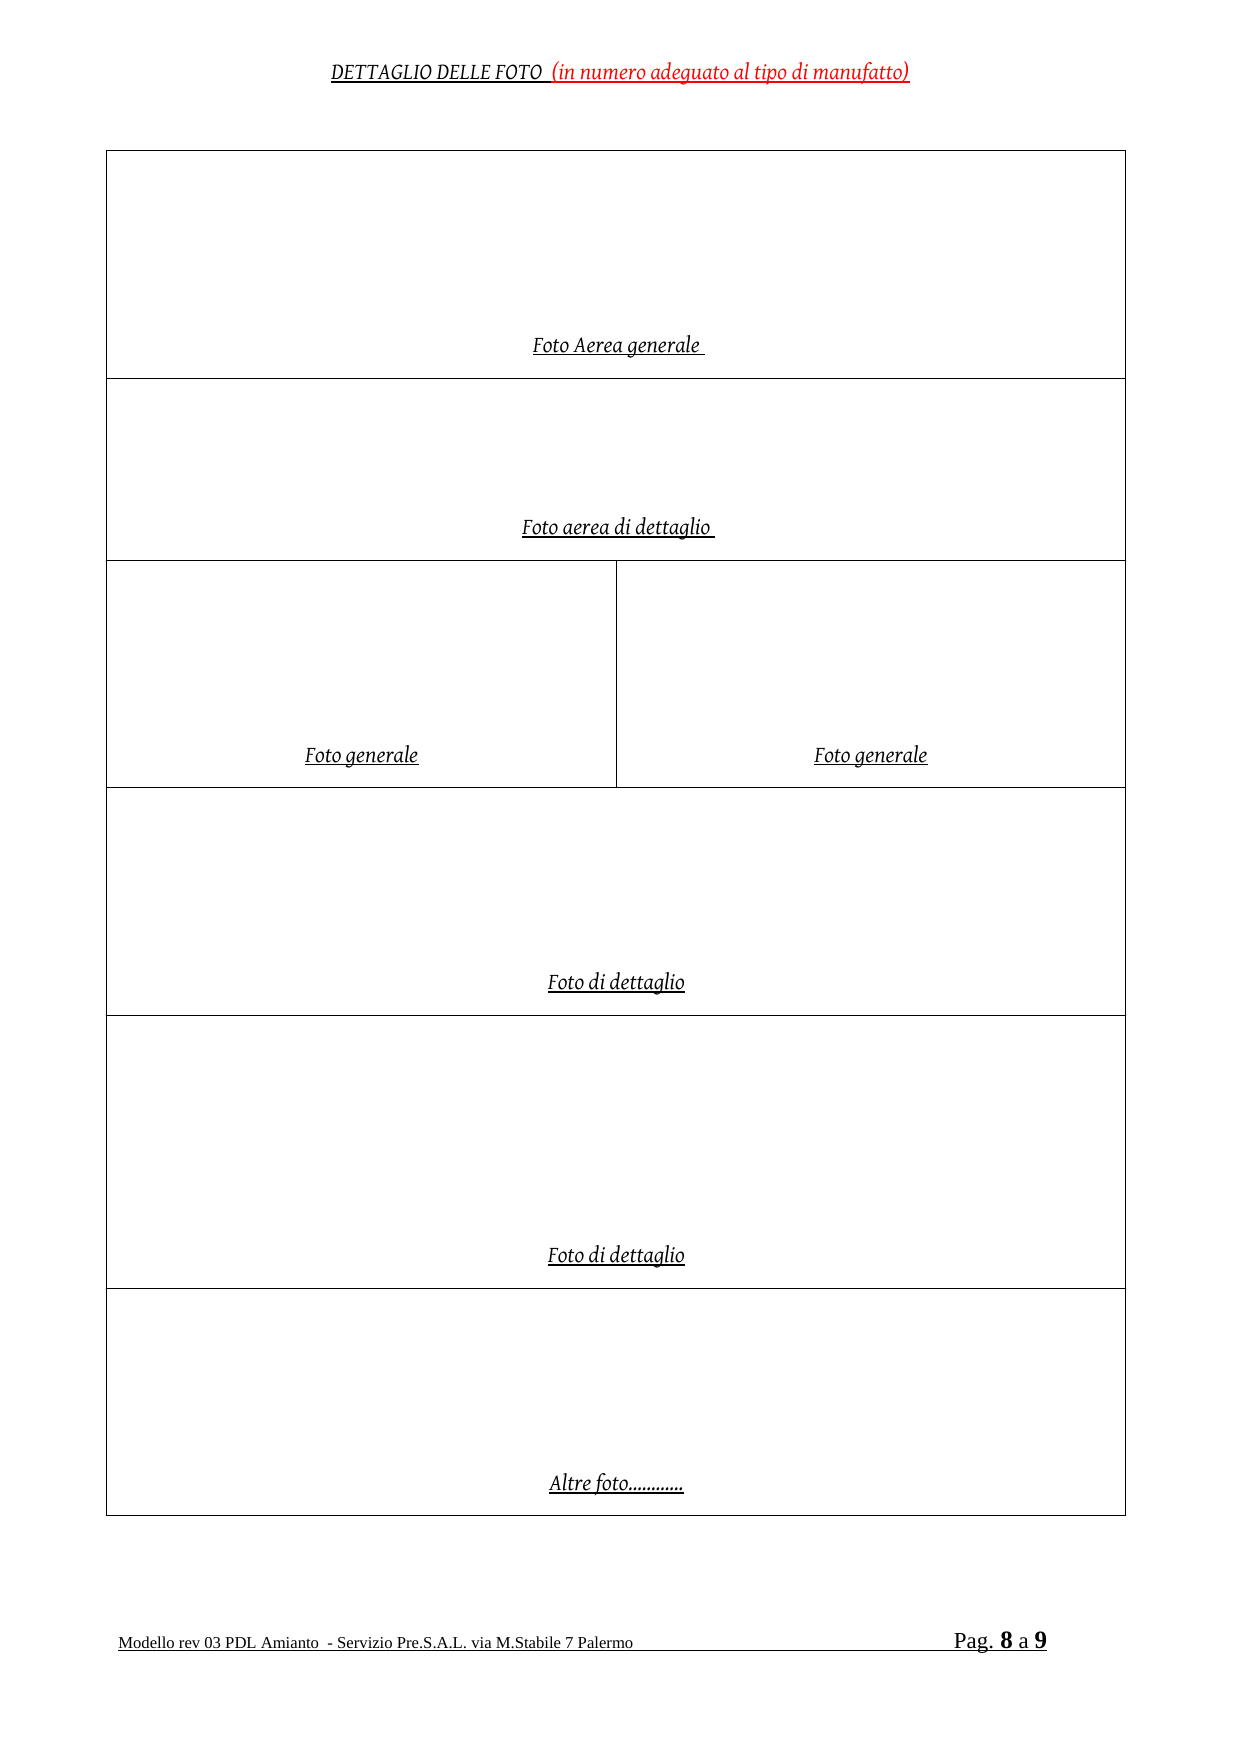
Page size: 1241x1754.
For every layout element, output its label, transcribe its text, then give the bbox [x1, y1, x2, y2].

table_cell Foto di dettaglio [107, 1016, 1125, 1288]
table_cell Foto aerea di dettaglio [107, 379, 1125, 560]
table_cell Foto di dettaglio [107, 788, 1125, 1015]
text DETTAGLIO DELLE FOTO (in numero adeguato al tipo di manufatto) [118, 59, 1122, 86]
table_cell Foto generale [617, 561, 1125, 787]
table_header Foto Aerea generale [107, 151, 1125, 377]
table_cell Altre foto………… [107, 1289, 1125, 1515]
table_cell Foto generale [107, 561, 616, 787]
